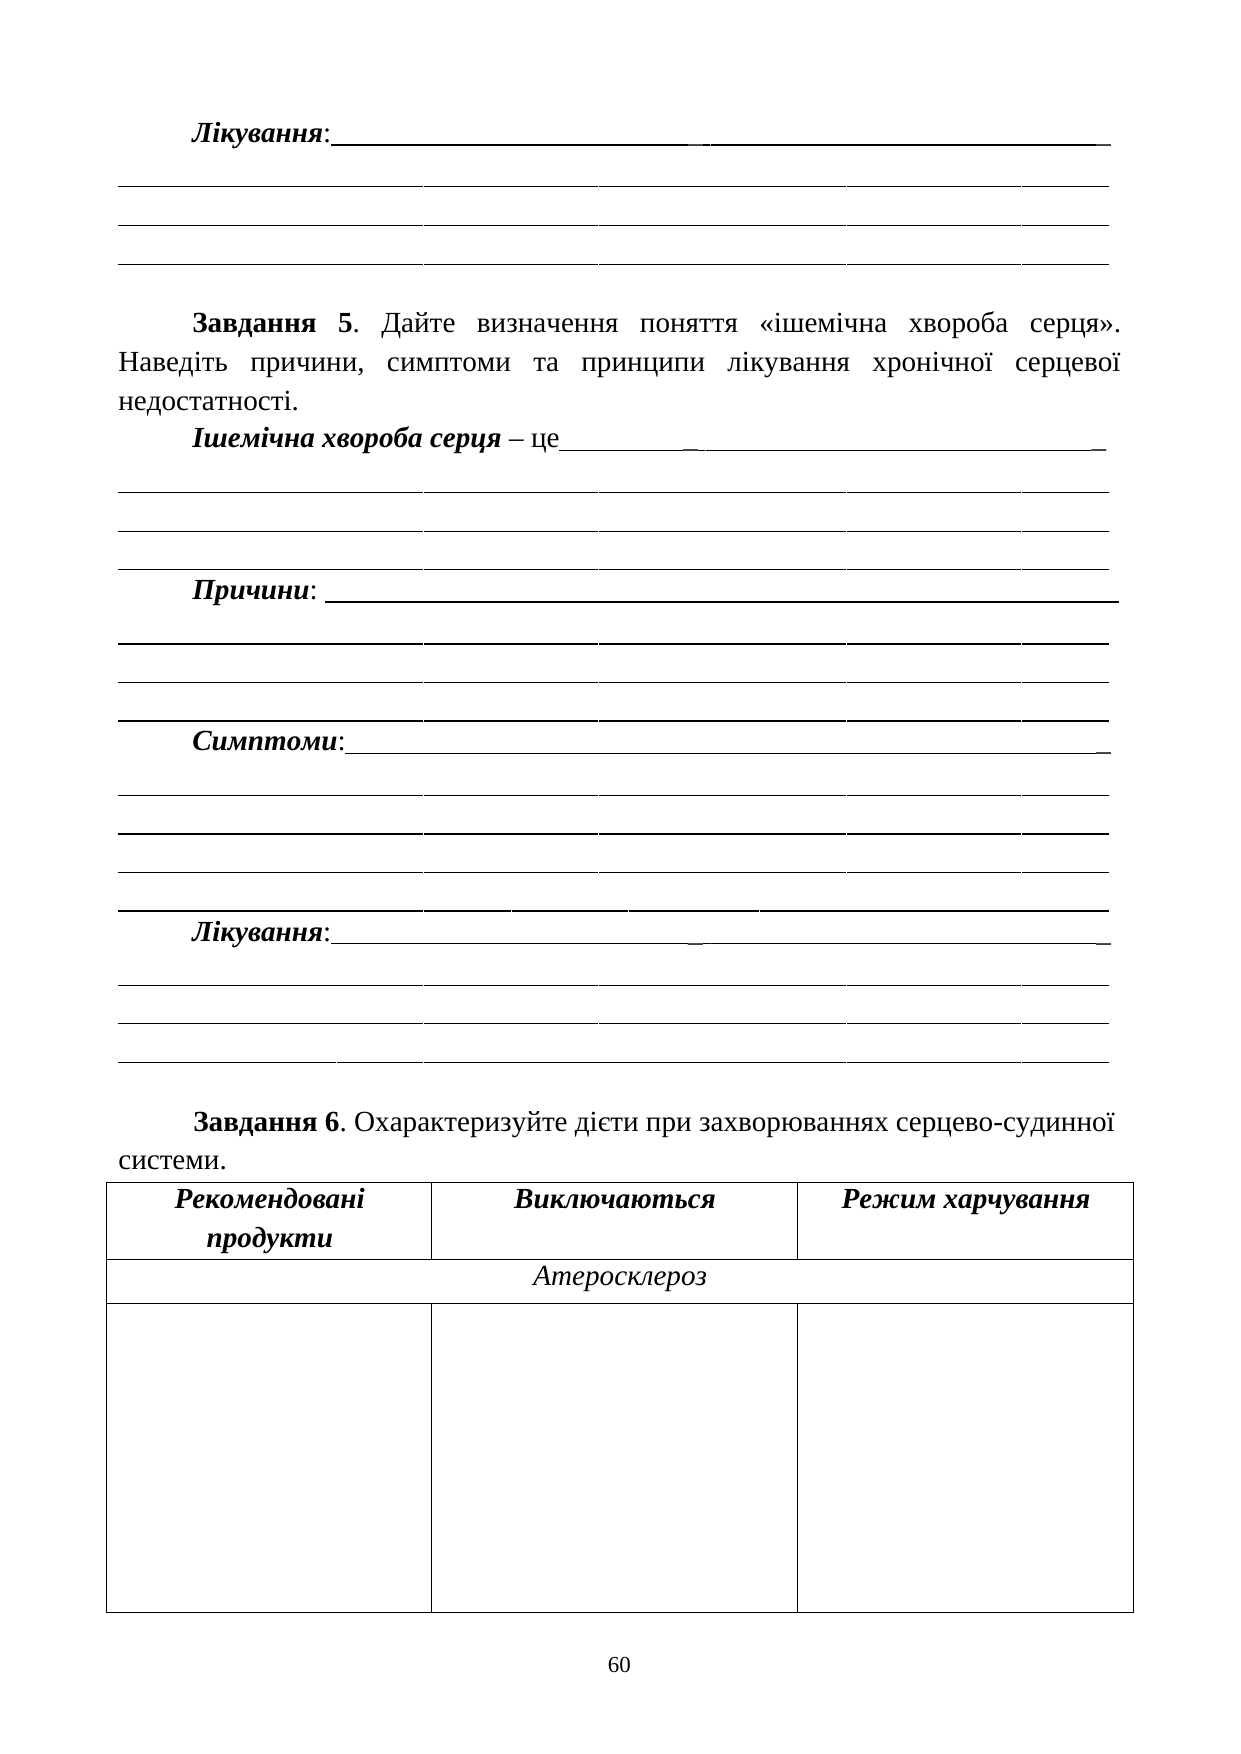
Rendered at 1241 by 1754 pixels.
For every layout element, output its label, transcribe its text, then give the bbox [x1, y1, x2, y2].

table_cell Атеросклероз [107, 1260, 1133, 1303]
table_header Рекомендовані продукти [107, 1183, 431, 1259]
text Завдання 5. Дайте визначення поняття «ішемічна хвороба серця». Наведіть причини, симптоми та принципи лікування хронічної серцевої недостатності. [118, 306, 1122, 416]
text Завдання 6. Охарактеризуйте дієти при захворюваннях серцево-судинної системи. [118, 1104, 1146, 1176]
text Лікування: _ _ [192, 115, 1146, 149]
table_cell [798, 1304, 1133, 1612]
table_header Виключаються [432, 1183, 797, 1259]
table_cell [432, 1304, 797, 1612]
text Ішемічна хвороба серця – це _ _ [192, 421, 1146, 454]
text Симптоми: _ [192, 715, 1146, 757]
table_header Режим харчування [798, 1183, 1133, 1259]
text Лікування: _ _ [192, 905, 1146, 947]
text Причини: [192, 564, 1146, 606]
table_cell [107, 1304, 431, 1612]
